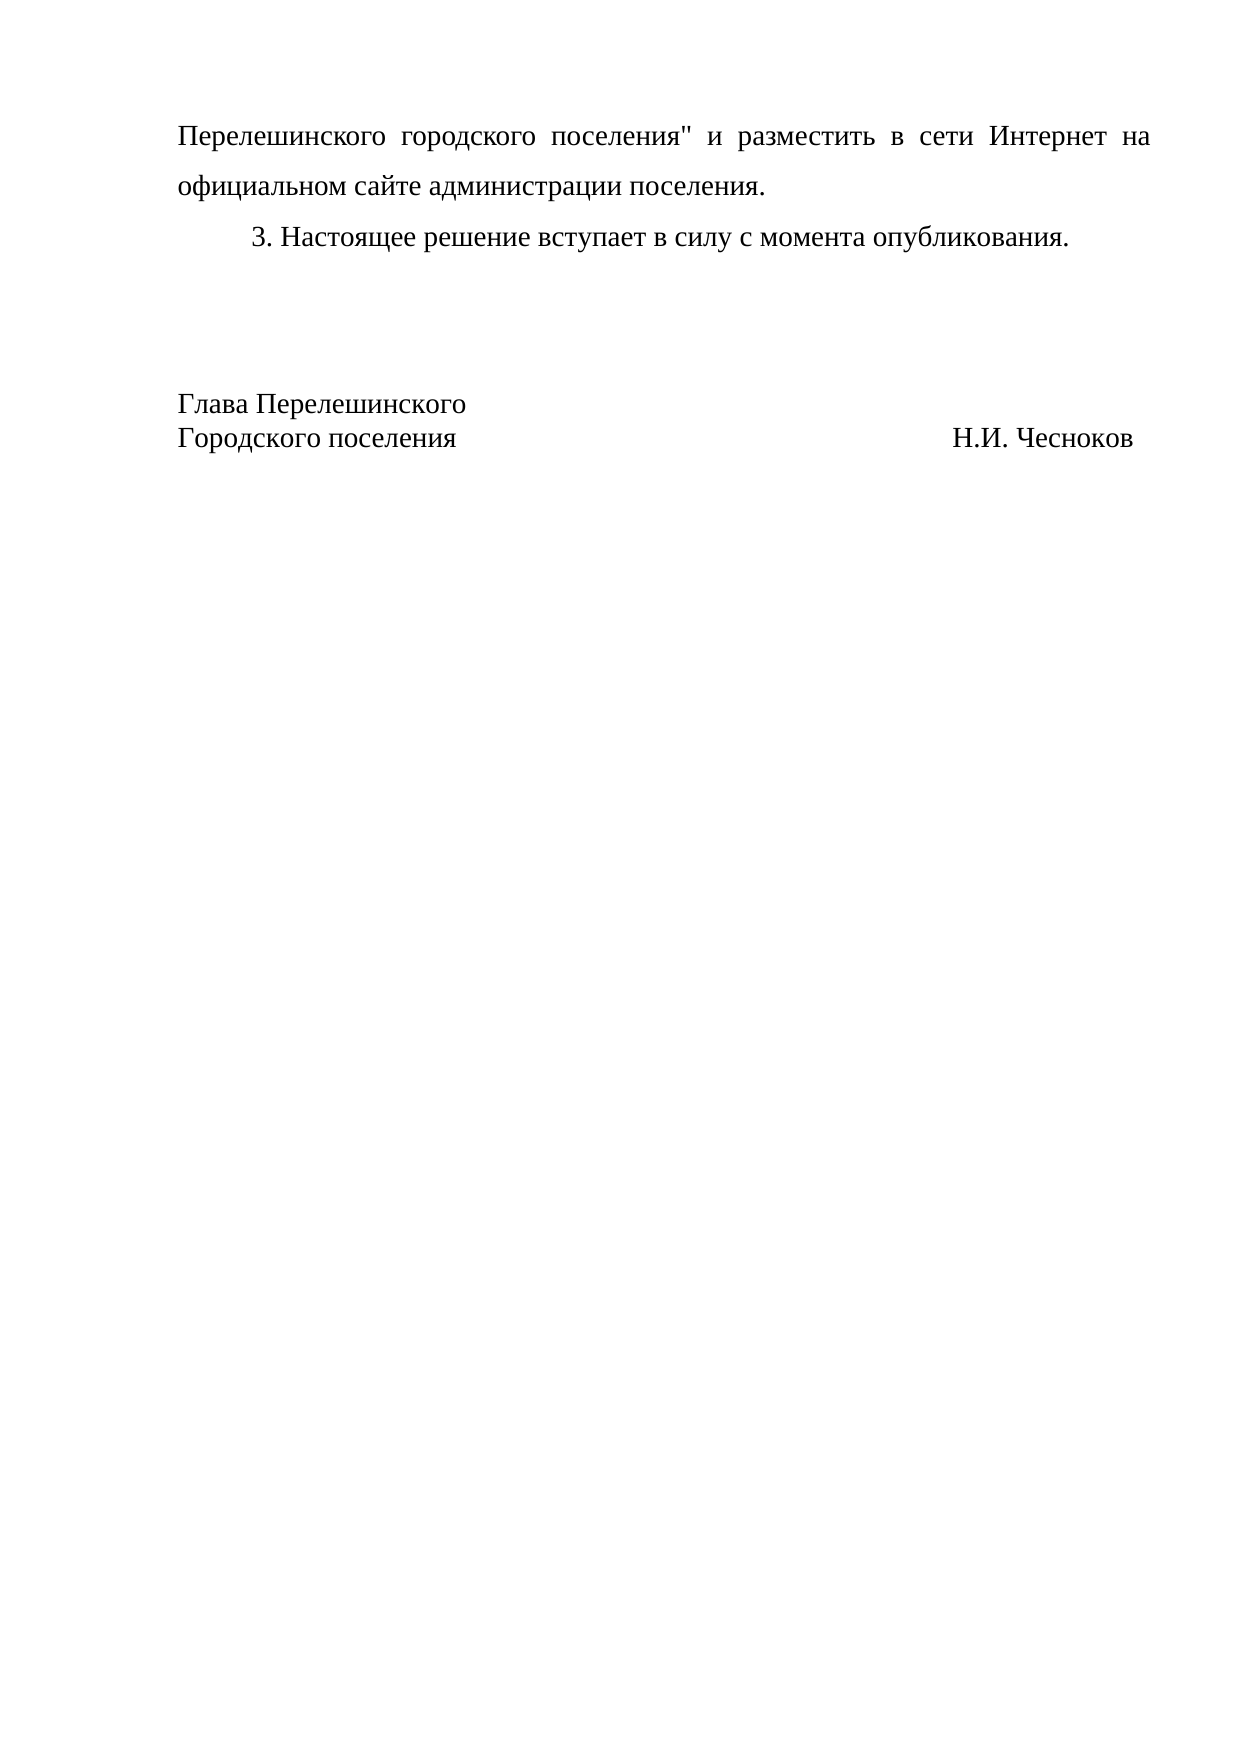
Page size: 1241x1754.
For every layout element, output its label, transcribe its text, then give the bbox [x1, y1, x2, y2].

text 3. Настоящее решение вступает в силу с момента опубликования. [177, 219, 1152, 252]
text Глава Перелешинского [177, 386, 1152, 420]
text Городского поселения Н.И. Чесноков [177, 420, 1152, 453]
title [177, 118, 1152, 202]
